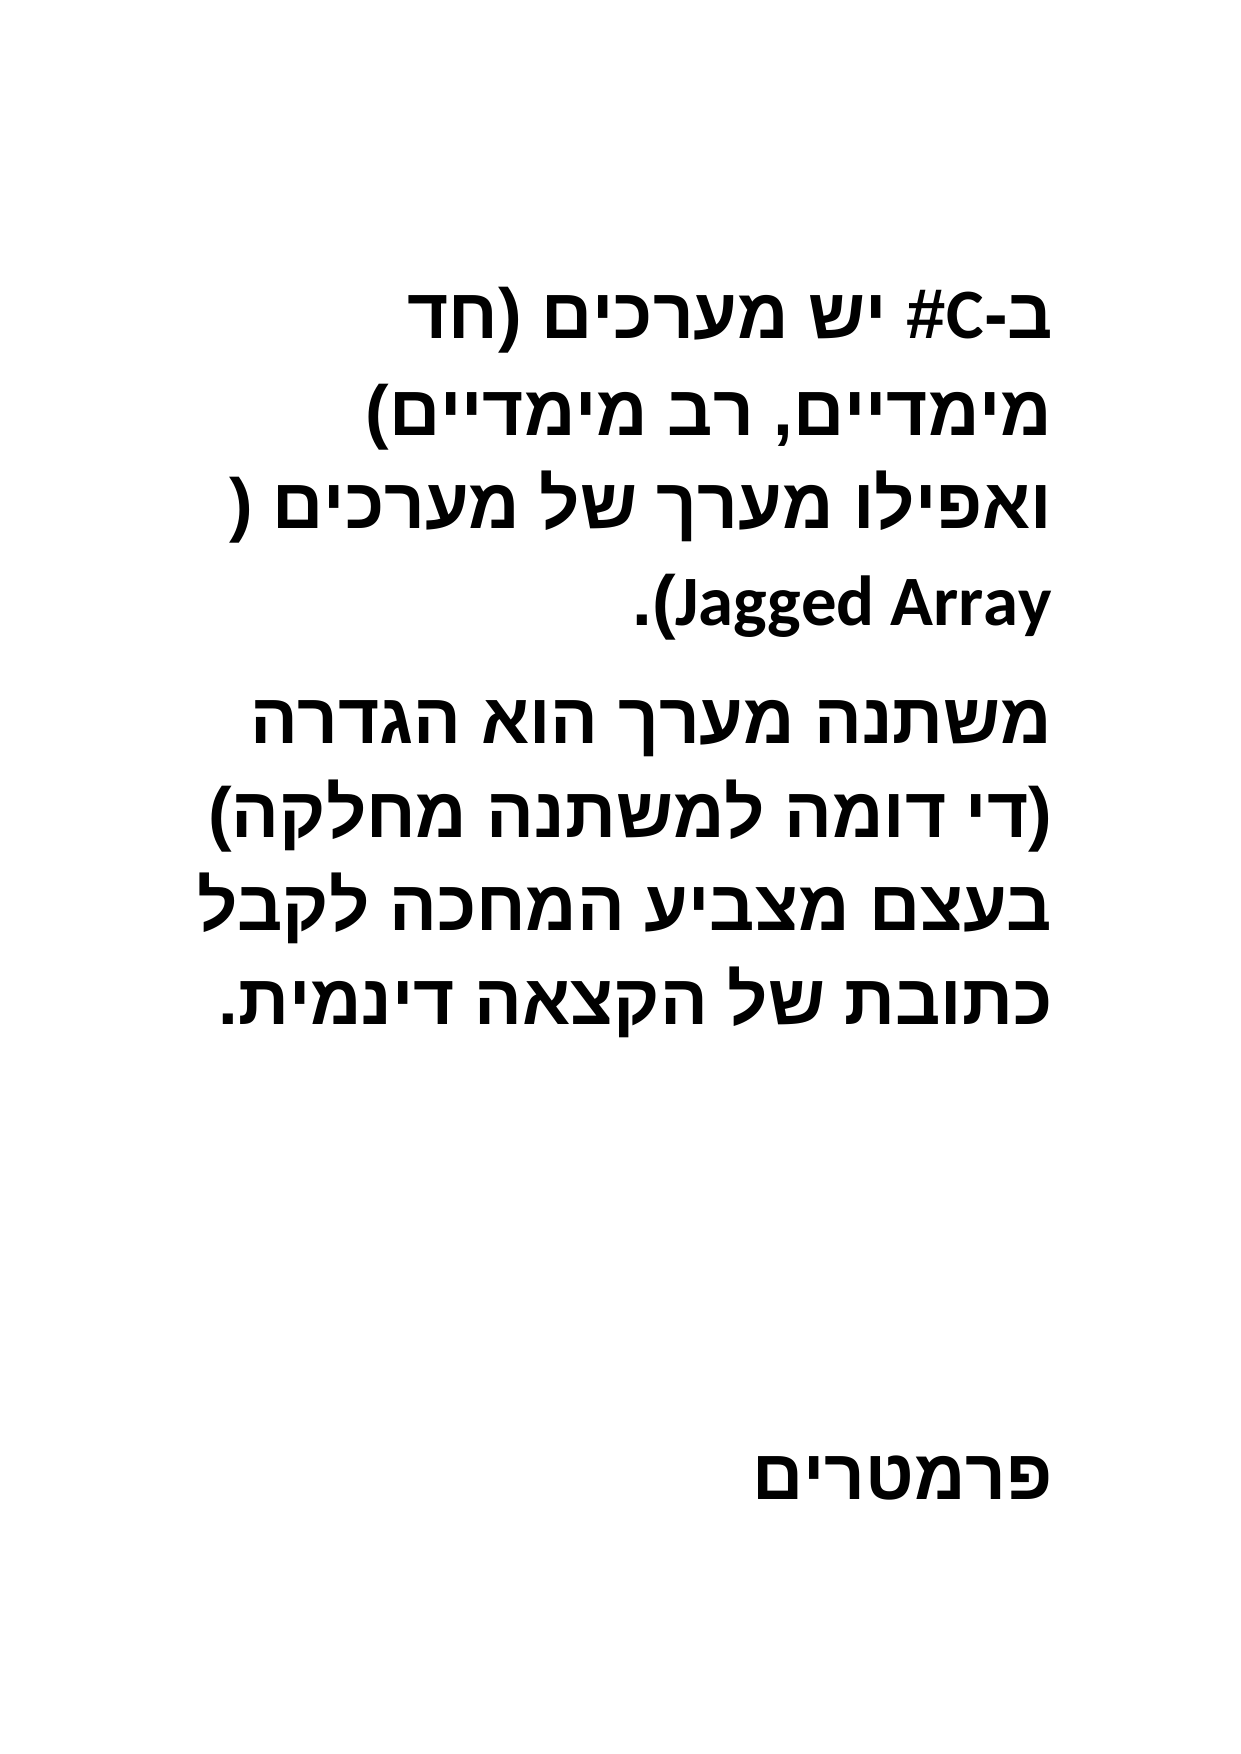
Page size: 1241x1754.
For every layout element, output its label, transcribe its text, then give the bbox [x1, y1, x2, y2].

text ב-C# יש מערכים (חד מימדיים, רב מימדיים) ואפילו מערך של מערכים (Jagged Array). [187, 270, 1053, 643]
text משתנה מערך הוא הגדרה (די דומה למשתנה מחלקה) בעצם מצביע המחכה לקבל כתובת של הקצאה דינמית. [187, 677, 1053, 1039]
text פרמטרים [187, 1433, 1053, 1514]
